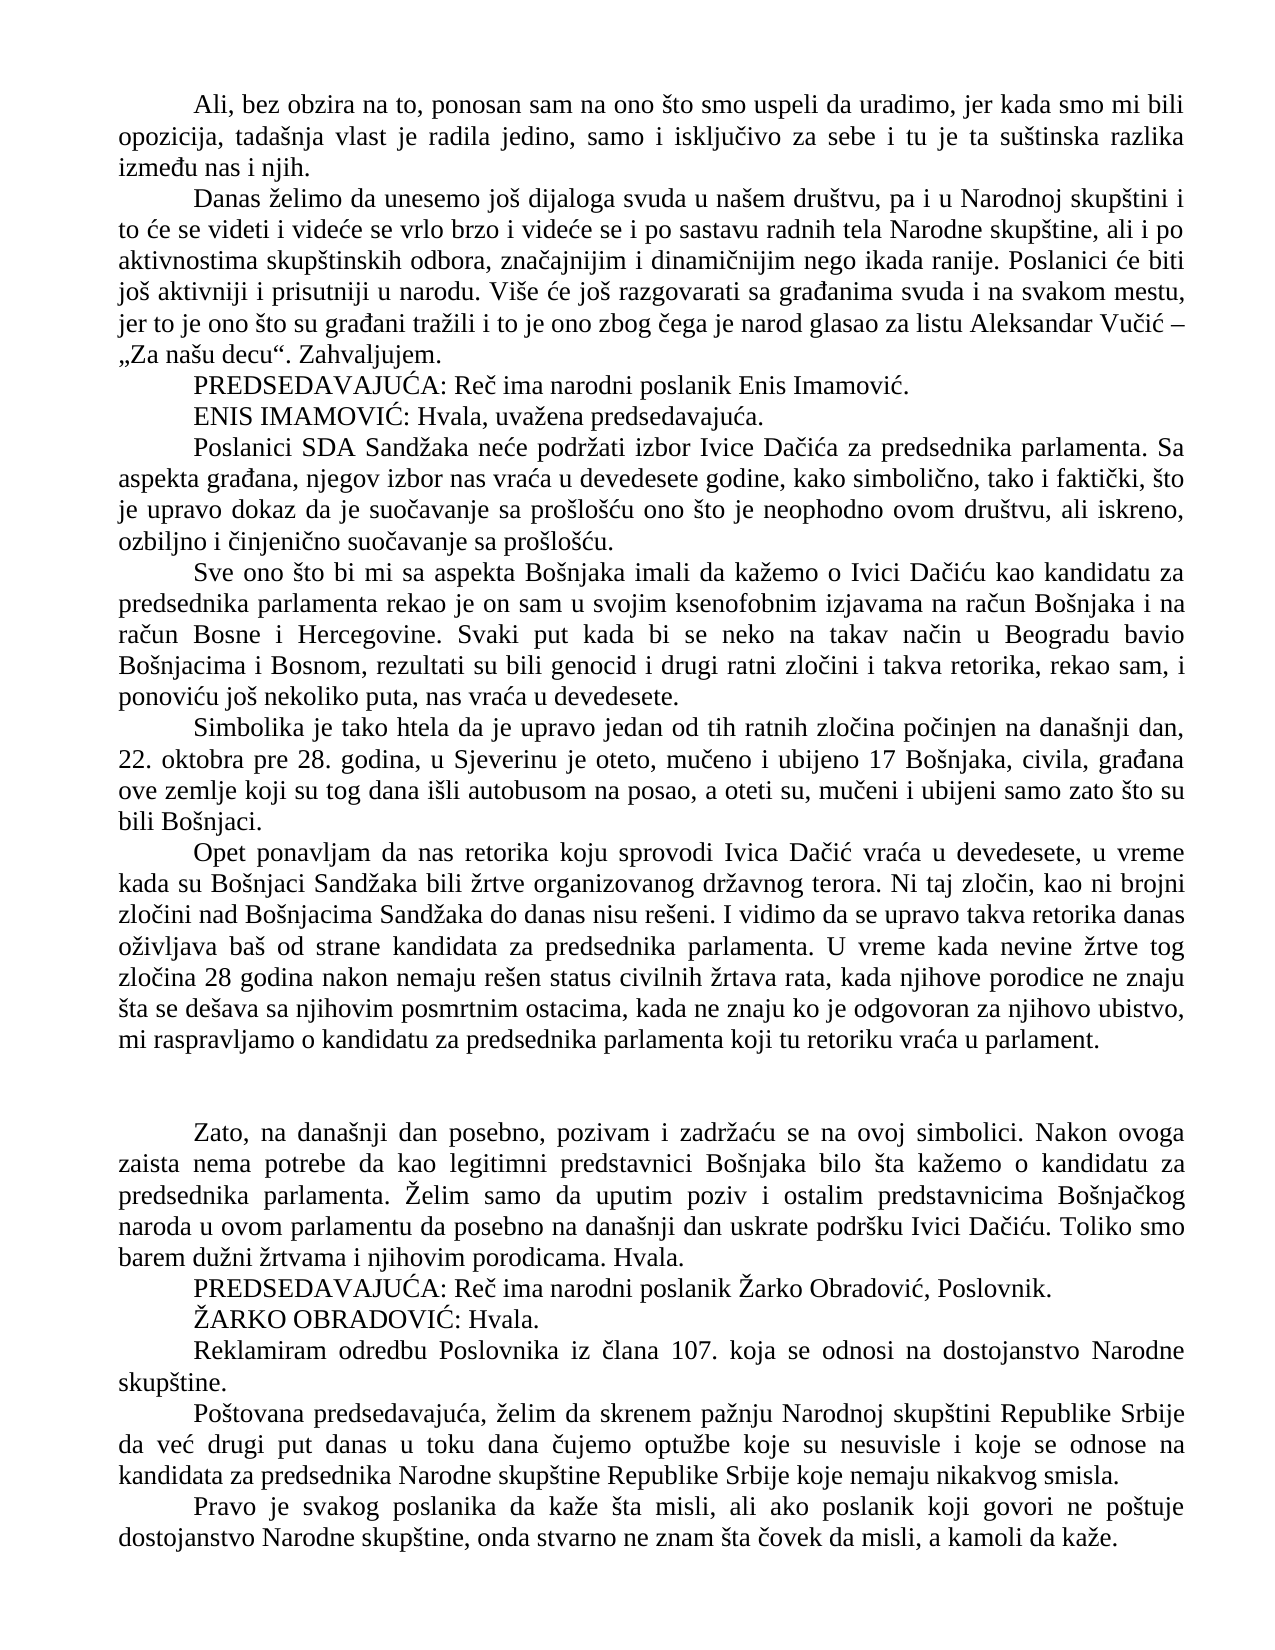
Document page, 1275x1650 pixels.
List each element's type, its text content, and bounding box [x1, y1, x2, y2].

text Opet ponavljam da nas retorika koju sprovodi Ivica Dačić vraća u devedesete, u vreme kada su Bošnjaci Sandžaka bili žrtve organizovanog državnog terora. Ni taj zločin, kao ni brojni zločini nad Bošnjacima Sandžaka do danas nisu rešeni. I vidimo da se upravo takva retorika danas oživljava baš od strane kandidata za predsednika parlamenta. U vreme kada nevine žrtve tog zločina 28 godina nakon nemaju rešen status civilnih žrtava rata, kada njihove porodice ne znaju šta se dešava sa njihovim posmrtnim ostacima, kada ne znaju ko je odgovoran za njihovo ubistvo, mi raspravljamo o kandidatu za predsednika parlamenta koji tu retoriku vraća u parlament. [118, 836, 1186, 1054]
text Danas želimo da unesemo još dijaloga svuda u našem društvu, pa i u Narodnoj skupštini i to će se videti i videće se vrlo brzo i videće se i po sastavu radnih tela Narodne skupštine, ali i po aktivnostima skupštinskih odbora, značajnijim i dinamičnijim nego ikada ranije. Poslanici će biti još aktivniji i prisutniji u narodu. Više će još razgovarati sa građanima svuda i na svakom mestu, jer to je ono što su građani tražili i to je ono zbog čega je narod glasao za listu Aleksandar Vučić – „Za našu decu“. Zahvaljujem. [118, 182, 1186, 369]
text Reklamiram odredbu Poslovnika iz člana 107. koja se odnosi na dostojanstvo Narodne skupštine. [118, 1334, 1186, 1397]
text Ali, bez obzira na to, ponosan sam na ono što smo uspeli da uradimo, jer kada smo mi bili opozicija, tadašnja vlast je radila jedino, samo i isključivo za sebe i tu je ta suštinska razlika između nas i njih. [118, 89, 1186, 182]
text Pravo je svakog poslanika da kaže šta misli, ali ako poslanik koji govori ne poštuje dostojanstvo Narodne skupštine, onda stvarno ne znam šta čovek da misli, a kamoli da kaže. [118, 1490, 1186, 1552]
text Simbolika je tako htela da je upravo jedan od tih ratnih zločina počinjen na današnji dan, 22. oktobra pre 28. godina, u Sjeverinu je oteto, mučeno i ubijeno 17 Bošnjaka, civila, građana ove zemlje koji su tog dana išli autobusom na posao, a oteti su, mučeni i ubijeni samo zato što su bili Bošnjaci. [118, 712, 1186, 836]
text ŽARKO OBRADOVIĆ: Hvala. [118, 1303, 1186, 1334]
text PREDSEDAVAJUĆA: Reč ima narodni poslanik Žarko Obradović, Poslovnik. [118, 1272, 1186, 1303]
text Poštovana predsedavajuća, želim da skrenem pažnju Narodnoj skupštini Republike Srbije da već drugi put danas u toku dana čujemo optužbe koje su nesuvisle i koje se odnose na kandidata za predsednika Narodne skupštine Republike Srbije koje nemaju nikakvog smisla. [118, 1397, 1186, 1490]
text Poslanici SDA Sandžaka neće podržati izbor Ivice Dačića za predsednika parlamenta. Sa aspekta građana, njegov izbor nas vraća u devedesete godine, kako simbolično, tako i faktički, što je upravo dokaz da je suočavanje sa prošlošću ono što je neophodno ovom društvu, ali iskreno, ozbiljno i činjenično suočavanje sa prošlošću. [118, 431, 1186, 556]
text Sve ono što bi mi sa aspekta Bošnjaka imali da kažemo o Ivici Dačiću kao kandidatu za predsednika parlamenta rekao je on sam u svojim ksenofobnim izjavama na račun Bošnjaka i na račun Bosne i Hercegovine. Svaki put kada bi se neko na takav način u Beogradu bavio Bošnjacima i Bosnom, rezultati su bili genocid i drugi ratni zločini i takva retorika, rekao sam, i ponoviću još nekoliko puta, nas vraća u devedesete. [118, 556, 1186, 712]
text PREDSEDAVAJUĆA: Reč ima narodni poslanik Enis Imamović. [118, 369, 1186, 400]
text Zato, na današnji dan posebno, pozivam i zadržaću se na ovoj simbolici. Nakon ovoga zaista nema potrebe da kao legitimni predstavnici Bošnjaka bilo šta kažemo o kandidatu za predsednika parlamenta. Želim samo da uputim poziv i ostalim predstavnicima Bošnjačkog naroda u ovom parlamentu da posebno na današnji dan uskrate podršku Ivici Dačiću. Toliko smo barem dužni žrtvama i njihovim porodicama. Hvala. [118, 1116, 1186, 1272]
text ENIS IMAMOVIĆ: Hvala, uvažena predsedavajuća. [118, 400, 1186, 431]
